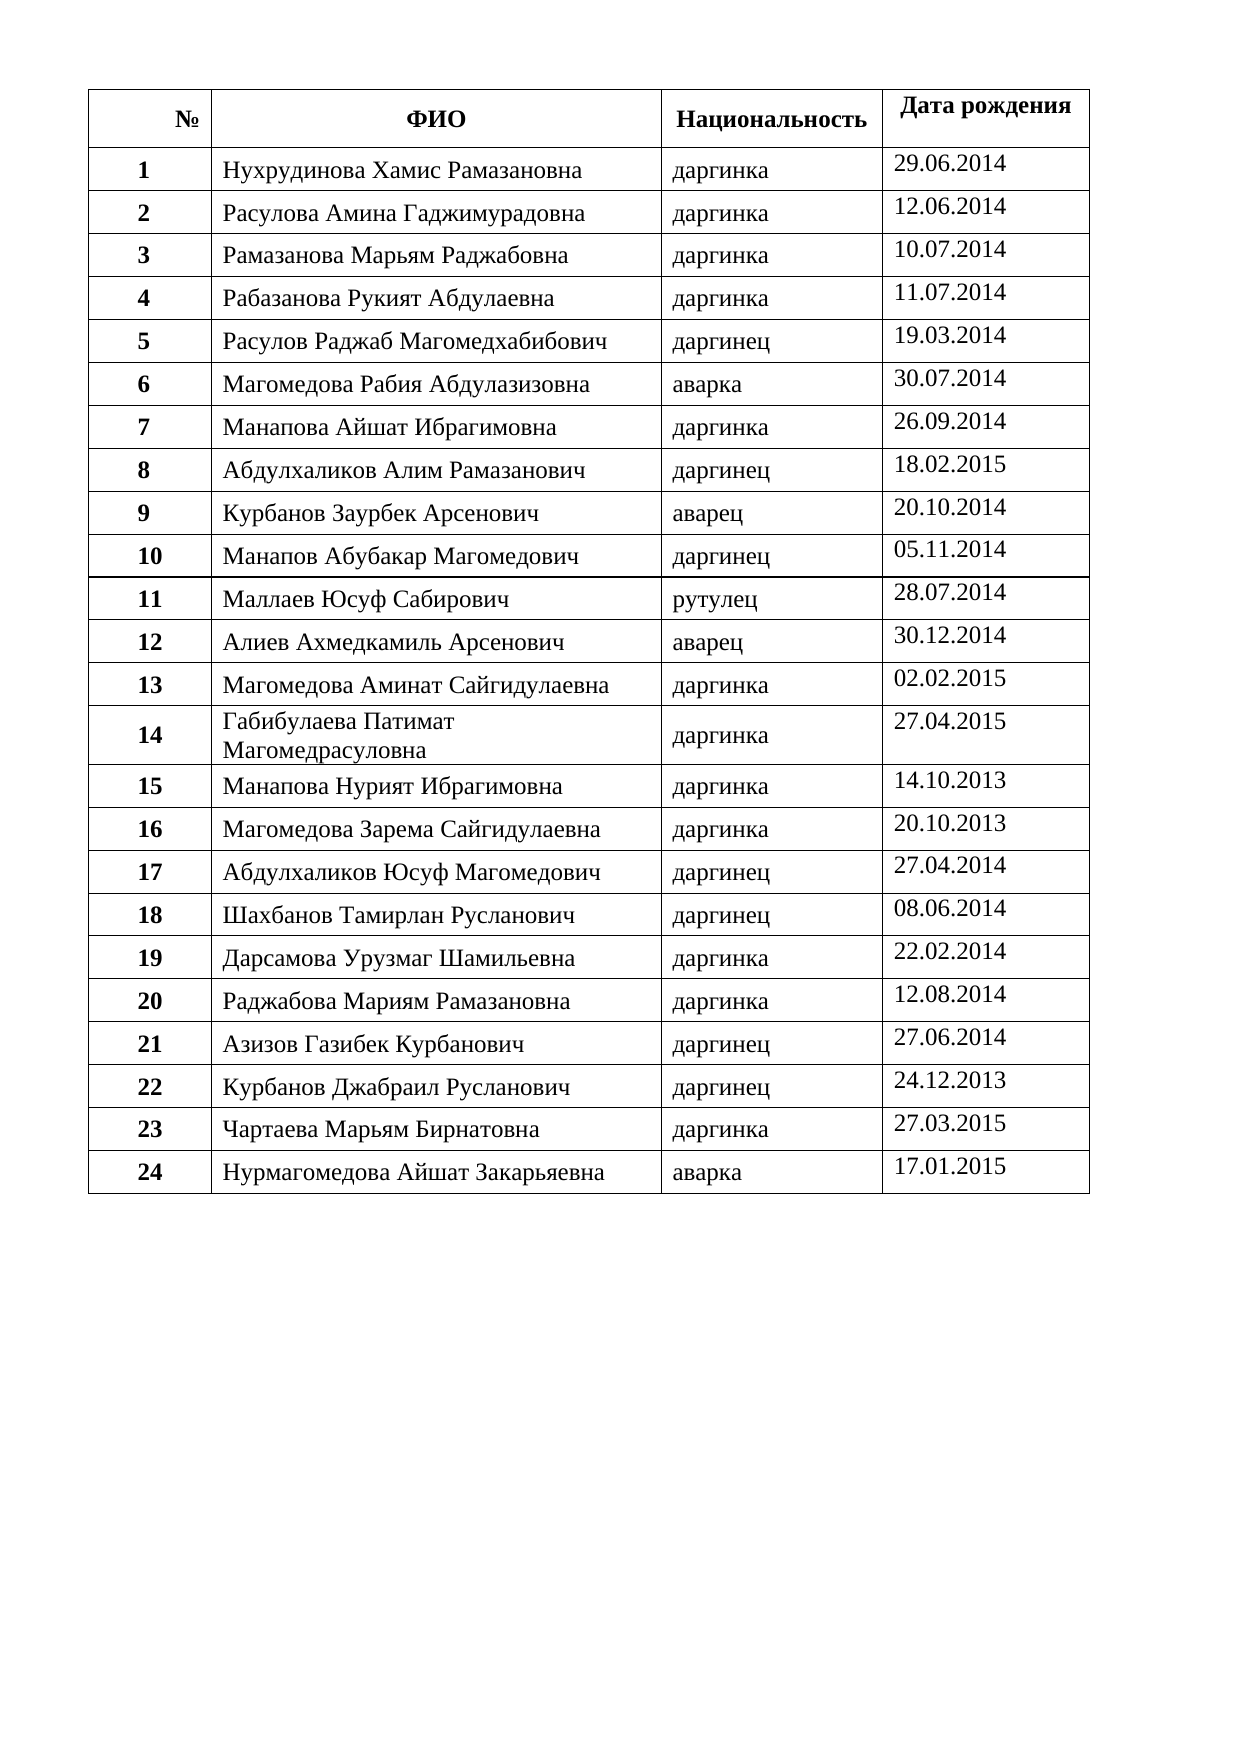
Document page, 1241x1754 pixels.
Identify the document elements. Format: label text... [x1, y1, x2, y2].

table_cell даргинка [662, 663, 882, 705]
table_header Дата рождения [883, 90, 1089, 147]
table_cell 24 [89, 1151, 211, 1193]
table_cell даргинка [662, 277, 882, 319]
table_cell 26.09.2014 [883, 406, 1089, 448]
table_cell 27.04.2015 [883, 706, 1089, 764]
table_cell Манапова Нурият Ибрагимовна [212, 765, 661, 807]
table_cell 22.02.2014 [883, 936, 1089, 978]
table_cell 12.08.2014 [883, 979, 1089, 1021]
table_cell даргинец [662, 320, 882, 362]
table_cell Курбанов Джабраил Русланович [212, 1065, 661, 1107]
table_cell 3 [89, 234, 211, 276]
table_cell 28.07.2014 [883, 578, 1089, 619]
table_cell Чартаева Марьям Бирнатовна [212, 1108, 661, 1150]
table_cell Манапова Айшат Ибрагимовна [212, 406, 661, 448]
table_cell 13 [89, 663, 211, 705]
table_cell 14.10.2013 [883, 765, 1089, 807]
table_cell 08.06.2014 [883, 894, 1089, 935]
table_cell Маллаев Юсуф Сабирович [212, 578, 661, 619]
table_cell 19.03.2014 [883, 320, 1089, 362]
table_cell 22 [89, 1065, 211, 1107]
table_cell 05.11.2014 [883, 535, 1089, 576]
table_cell даргинка [662, 191, 882, 233]
table_cell даргинка [662, 1108, 882, 1150]
table_cell аварка [662, 1151, 882, 1193]
table_cell 17.01.2015 [883, 1151, 1089, 1193]
table_cell даргинка [662, 979, 882, 1021]
table_cell 4 [89, 277, 211, 319]
table_cell 6 [89, 363, 211, 405]
table_cell 7 [89, 406, 211, 448]
table_cell 12.06.2014 [883, 191, 1089, 233]
table_cell 27.04.2014 [883, 851, 1089, 892]
table_cell 2 [89, 191, 211, 233]
table_cell 24.12.2013 [883, 1065, 1089, 1107]
table_cell даргинец [662, 449, 882, 491]
table_cell даргинец [662, 535, 882, 576]
table_cell Расулова Амина Гаджимурадовна [212, 191, 661, 233]
table_cell 9 [89, 492, 211, 533]
table_cell 20.10.2013 [883, 808, 1089, 849]
table_cell даргинец [662, 1065, 882, 1107]
table_cell 20.10.2014 [883, 492, 1089, 533]
table_cell Алиев Ахмедкамиль Арсенович [212, 620, 661, 662]
table_cell 21 [89, 1022, 211, 1064]
table_cell даргинка [662, 148, 882, 190]
table_cell аварец [662, 620, 882, 662]
table_cell 11 [89, 578, 211, 619]
table_cell Рамазанова Марьям Раджабовна [212, 234, 661, 276]
table_cell Азизов Газибек Курбанович [212, 1022, 661, 1064]
table_cell даргинка [662, 234, 882, 276]
table_cell Абдулхаликов Алим Рамазанович [212, 449, 661, 491]
table_cell 20 [89, 979, 211, 1021]
table_cell 18 [89, 894, 211, 935]
table_cell Шахбанов Тамирлан Русланович [212, 894, 661, 935]
table_cell Магомедова Рабия Абдулазизовна [212, 363, 661, 405]
table_cell 12 [89, 620, 211, 662]
table_cell 18.02.2015 [883, 449, 1089, 491]
table_cell 30.07.2014 [883, 363, 1089, 405]
table_cell Нухрудинова Хамис Рамазановна [212, 148, 661, 190]
table_cell 16 [89, 808, 211, 849]
table_cell даргинец [662, 1022, 882, 1064]
table_cell аварка [662, 363, 882, 405]
table_cell Нурмагомедова Айшат Закарьяевна [212, 1151, 661, 1193]
table_cell 8 [89, 449, 211, 491]
table_cell 1 [89, 148, 211, 190]
table_cell 29.06.2014 [883, 148, 1089, 190]
table_cell Абдулхаликов Юсуф Магомедович [212, 851, 661, 892]
table_cell Рабазанова Рукият Абдулаевна [212, 277, 661, 319]
table_cell 19 [89, 936, 211, 978]
table_cell 17 [89, 851, 211, 892]
table_header № [89, 90, 211, 147]
table_header ФИО [212, 90, 661, 147]
table_cell рутулец [662, 578, 882, 619]
table_cell 11.07.2014 [883, 277, 1089, 319]
table_cell Расулов Раджаб Магомедхабибович [212, 320, 661, 362]
table_cell 02.02.2015 [883, 663, 1089, 705]
table_cell 5 [89, 320, 211, 362]
table_cell даргинка [662, 706, 882, 764]
table_cell 27.03.2015 [883, 1108, 1089, 1150]
table_cell даргинец [662, 851, 882, 892]
table_cell Дарсамова Урузмаг Шамильевна [212, 936, 661, 978]
table_cell даргинка [662, 808, 882, 849]
table_cell 30.12.2014 [883, 620, 1089, 662]
table_cell 10.07.2014 [883, 234, 1089, 276]
table_cell Габибулаева Патимат Магомедрасуловна [212, 706, 661, 764]
table_cell Магомедова Зарема Сайгидулаевна [212, 808, 661, 849]
table_cell Курбанов Заурбек Арсенович [212, 492, 661, 533]
table_cell 27.06.2014 [883, 1022, 1089, 1064]
table_cell Магомедова Аминат Сайгидулаевна [212, 663, 661, 705]
table_cell 10 [89, 535, 211, 576]
table_cell даргинка [662, 406, 882, 448]
table_cell 23 [89, 1108, 211, 1150]
table_cell даргинец [662, 894, 882, 935]
table_header Национальность [662, 90, 882, 147]
table_cell аварец [662, 492, 882, 533]
table_cell Манапов Абубакар Магомедович [212, 535, 661, 576]
table_cell Раджабова Мариям Рамазановна [212, 979, 661, 1021]
table_cell 14 [89, 706, 211, 764]
table_cell 15 [89, 765, 211, 807]
table_cell даргинка [662, 936, 882, 978]
table_cell даргинка [662, 765, 882, 807]
